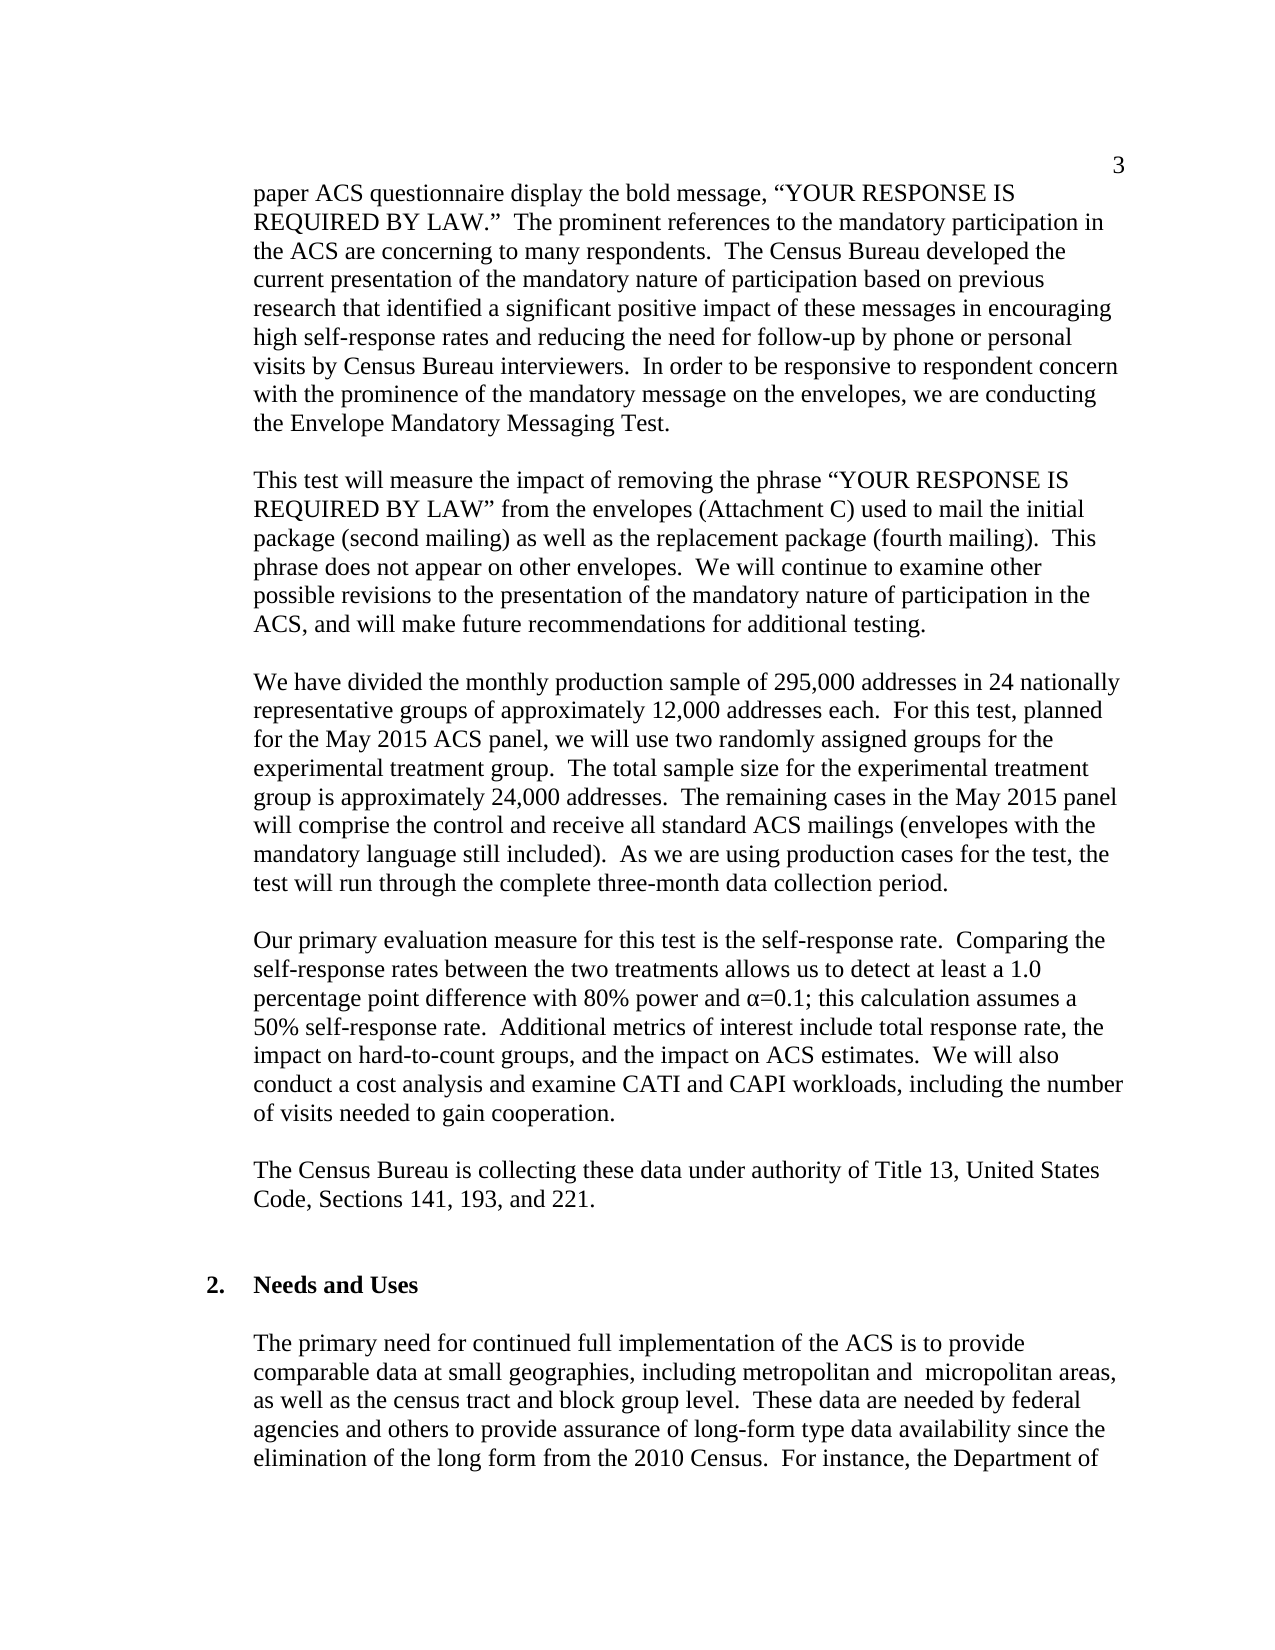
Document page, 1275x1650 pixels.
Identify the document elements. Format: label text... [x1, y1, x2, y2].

text This test will measure the impact of removing the phrase “YOUR RESPONSE IS REQUIRED BY LAW” from the envelopes (Attachment C) used to mail the initial package (second mailing) as well as the replacement package (fourth mailing). This phrase does not appear on other envelopes. We will continue to examine other possible revisions to the presentation of the mandatory nature of participation in the ACS, and will make future recommendations for additional testing. [253, 465, 1125, 638]
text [253, 178, 1125, 437]
text 2. Needs and Uses [206, 1270, 1125, 1299]
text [253, 1328, 1125, 1472]
text The Census Bureau is collecting these data under authority of Title 13, United States Code, Sections 141, 193, and 221. [253, 1155, 1125, 1213]
text Our primary evaluation measure for this test is the self-response rate. Comparing the self-response rates between the two treatments allows us to detect at least a 1.0 percentage point difference with 80% power and α=0.1; this calculation assumes a 50% self-response rate. Additional metrics of interest include total response rate, the impact on hard-to-count groups, and the impact on ACS estimates. We will also conduct a cost analysis and examine CATI and CAPI workloads, including the number of visits needed to gain cooperation. [253, 925, 1125, 1127]
text We have divided the monthly production sample of 295,000 addresses in 24 nationally representative groups of approximately 12,000 addresses each. For this test, planned for the May 2015 ACS panel, we will use two randomly assigned groups for the experimental treatment group. The total sample size for the experimental treatment group is approximately 24,000 addresses. The remaining cases in the May 2015 panel will comprise the control and receive all standard ACS mailings (envelopes with the mandatory language still included). As we are using production cases for the test, the test will run through the complete three-month data collection period. [253, 667, 1125, 897]
